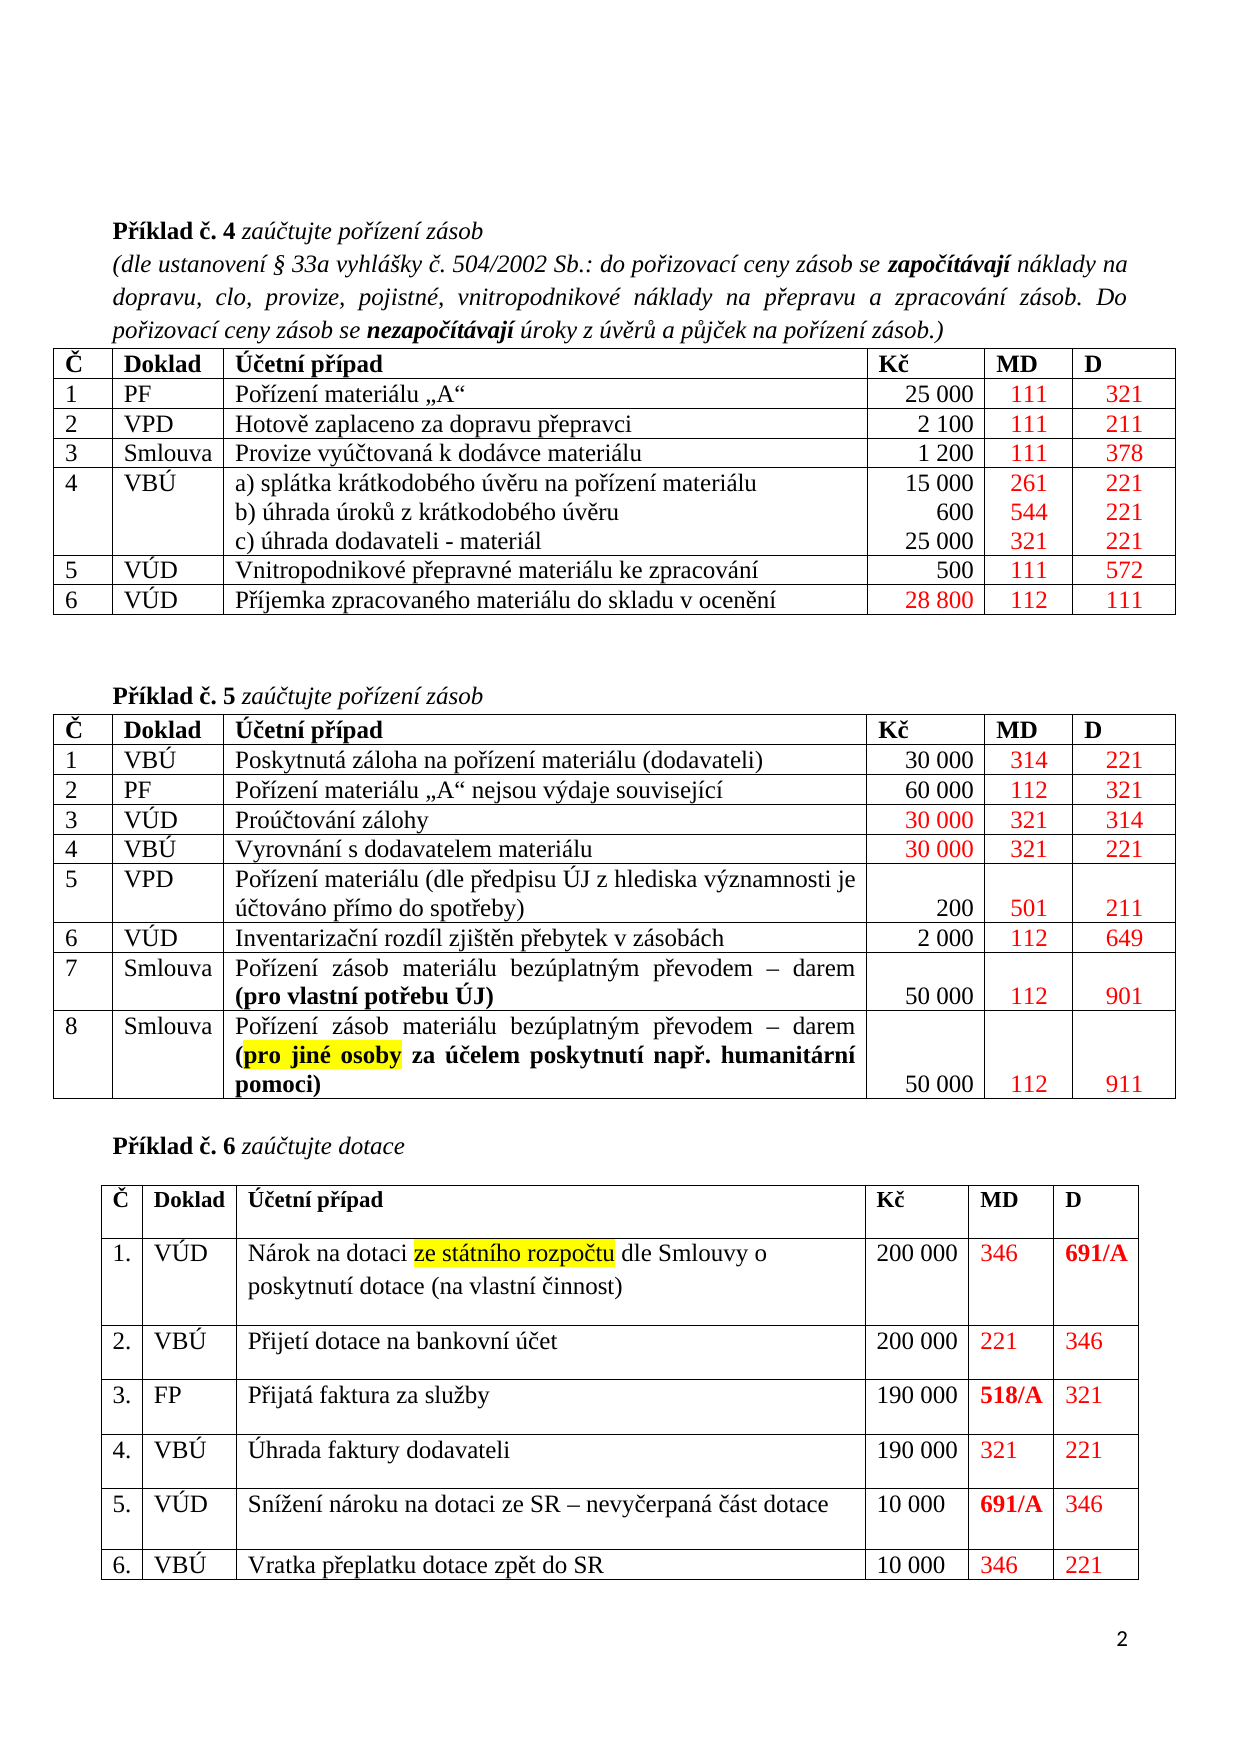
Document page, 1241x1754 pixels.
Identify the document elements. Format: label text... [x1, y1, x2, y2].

table_cell 2 [54, 409, 112, 437]
text (dle ustanovení § 33a vyhlášky č. 504/2002 Sb.: do pořizovací ceny zásob se započítávají náklady na dopravu, clo, provize, pojistné, vnitropodnikové náklady na přepravu a zpracování zásob. Do pořizovací ceny zásob se nezapočítávají úroky z úvěrů a půjček na pořízení zásob.) [112, 249, 1128, 344]
table_cell 501 [985, 864, 1072, 922]
table_cell VBÚ [143, 1435, 236, 1488]
table_cell Vyrovnání s dodavatelem materiálu [224, 835, 866, 863]
table_header D [1054, 1186, 1138, 1237]
table_cell 1. [102, 1239, 142, 1325]
table_cell 221 [1073, 745, 1175, 774]
table_cell 261 544 321 [985, 468, 1072, 554]
table_header Doklad [113, 349, 223, 378]
table_cell VÚD [113, 805, 223, 833]
table_cell 314 [1073, 805, 1175, 833]
table_cell 321 [969, 1435, 1053, 1488]
table_cell 321 [1073, 379, 1175, 408]
table_cell 314 [985, 745, 1072, 774]
table_cell 3. [102, 1380, 142, 1434]
table_cell Vnitropodnikové přepravné materiálu ke zpracování [224, 556, 867, 584]
table_cell 50 000 [867, 953, 984, 1010]
table_cell 378 [1073, 439, 1175, 467]
text Příklad č. 5 zaúčtujte pořízení zásob [112, 681, 1128, 710]
table_cell VÚD [113, 556, 223, 584]
table_cell Pořízení zásob materiálu bezúplatným převodem – darem (pro vlastní potřebu ÚJ) [224, 953, 866, 1010]
table_cell 200 000 [866, 1239, 968, 1325]
table_cell 5 [54, 556, 112, 584]
table_cell 25 000 [868, 379, 984, 408]
table_cell 6 [54, 923, 112, 952]
table_header D [1073, 715, 1175, 744]
table_cell 200 000 [866, 1326, 968, 1379]
table_cell 112 [985, 923, 1072, 952]
table_cell 112 [985, 1011, 1072, 1097]
table_header MD [969, 1186, 1053, 1237]
table_cell 10 000 [866, 1489, 968, 1549]
table_header Kč [866, 1186, 968, 1237]
table_cell 221 221 221 [1073, 468, 1175, 554]
table_cell 3 [54, 805, 112, 833]
table_cell 111 [985, 439, 1072, 467]
table_header Účetní případ [237, 1186, 865, 1237]
table_cell Pořízení zásob materiálu bezúplatným převodem – darem (pro jiné osoby za účelem poskytnutí např. humanitární pomoci) [224, 1011, 866, 1097]
table_cell 30 000 [867, 805, 984, 833]
table_header Kč [868, 349, 984, 378]
table_cell Smlouva [113, 953, 223, 1010]
table_cell 572 [1073, 556, 1175, 584]
text Příklad č. 4 zaúčtujte pořízení zásob [112, 216, 1128, 245]
table_cell Inventarizační rozdíl zjištěn přebytek v zásobách [224, 923, 866, 952]
table_cell 2 100 [868, 409, 984, 437]
table_cell 28 800 [868, 585, 984, 614]
table_cell 190 000 [866, 1435, 968, 1488]
table_cell 112 [985, 775, 1072, 804]
table_cell 346 [1054, 1489, 1138, 1549]
table_cell 346 [1054, 1326, 1138, 1379]
table_cell 691/A [969, 1489, 1053, 1549]
table_cell FP [143, 1380, 236, 1434]
table_cell Příjemka zpracovaného materiálu do skladu v ocenění [224, 585, 867, 614]
table_cell 15 000 600 25 000 [868, 468, 984, 554]
table_cell 1 [54, 745, 112, 774]
table_cell 649 [1073, 923, 1175, 952]
table_cell 7 [54, 953, 112, 1010]
table_header Č [102, 1186, 142, 1237]
table_cell 5 [54, 864, 112, 922]
table_header Doklad [143, 1186, 236, 1237]
table_cell 8 [54, 1011, 112, 1097]
table_cell 30 000 [867, 835, 984, 863]
table_cell 321 [1054, 1380, 1138, 1434]
table_cell Pořízení materiálu „A“ [224, 379, 867, 408]
table_cell Smlouva [113, 439, 223, 467]
table_cell 518/A [969, 1380, 1053, 1434]
table_cell VBÚ [113, 745, 223, 774]
table_cell 346 [969, 1239, 1053, 1325]
table_cell Přijetí dotace na bankovní účet [237, 1326, 865, 1379]
table_cell VÚD [143, 1239, 236, 1325]
table_header D [1073, 349, 1175, 378]
table_cell 4 [54, 468, 112, 554]
text Příklad č. 6 zaúčtujte dotace [112, 1131, 1128, 1160]
table_cell 3 [54, 439, 112, 467]
table_cell 190 000 [866, 1380, 968, 1434]
table_cell Proúčtování zálohy [224, 805, 866, 833]
table_cell 5. [102, 1489, 142, 1549]
table_cell 691/A [1054, 1239, 1138, 1325]
table_cell 211 [1073, 409, 1175, 437]
table_cell 111 [1073, 585, 1175, 614]
table_cell Poskytnutá záloha na pořízení materiálu (dodavateli) [224, 745, 866, 774]
table_cell VBÚ [113, 468, 223, 554]
table_cell Pořízení materiálu „A“ nejsou výdaje související [224, 775, 866, 804]
table_cell 221 [1054, 1550, 1138, 1579]
table_cell 111 [985, 379, 1072, 408]
table_header Č [54, 715, 112, 744]
table_header Účetní případ [224, 349, 867, 378]
table_cell VBÚ [143, 1550, 236, 1579]
table_cell 221 [1054, 1435, 1138, 1488]
table_cell 50 000 [867, 1011, 984, 1097]
table_cell 4 [54, 835, 112, 863]
table_header Doklad [113, 715, 223, 744]
table_cell 4. [102, 1435, 142, 1488]
table_cell 211 [1073, 864, 1175, 922]
table_cell 221 [1073, 835, 1175, 863]
table_cell VÚD [113, 923, 223, 952]
table_cell Smlouva [113, 1011, 223, 1097]
table_cell 901 [1073, 953, 1175, 1010]
table_header Kč [867, 715, 984, 744]
table_cell 221 [969, 1326, 1053, 1379]
table_cell Pořízení materiálu (dle předpisu ÚJ z hlediska významnosti je účtováno přímo do spotřeby) [224, 864, 866, 922]
table_header MD [985, 349, 1072, 378]
table_cell 111 [985, 556, 1072, 584]
table_cell 112 [985, 953, 1072, 1010]
table_cell 321 [985, 805, 1072, 833]
table_cell PF [113, 379, 223, 408]
table_cell 1 [54, 379, 112, 408]
table_cell 2 [54, 775, 112, 804]
table_cell PF [113, 775, 223, 804]
table_cell Provize vyúčtovaná k dodávce materiálu [224, 439, 867, 467]
table_cell 911 [1073, 1011, 1175, 1097]
table_cell 1 200 [868, 439, 984, 467]
table_cell 6. [102, 1550, 142, 1579]
table_cell Úhrada faktury dodavateli [237, 1435, 865, 1488]
table_cell VBÚ [113, 835, 223, 863]
table_cell 321 [985, 835, 1072, 863]
table_cell 200 [867, 864, 984, 922]
table_cell 60 000 [867, 775, 984, 804]
table_cell VPD [113, 864, 223, 922]
table_cell 500 [868, 556, 984, 584]
table_cell a) splátka krátkodobého úvěru na pořízení materiálu b) úhrada úroků z krátkodobého úvěru c) úhrada dodavateli - materiál [224, 468, 867, 554]
table_cell VBÚ [143, 1326, 236, 1379]
table_cell 30 000 [867, 745, 984, 774]
table_header Č [54, 349, 112, 378]
table_cell 2 000 [867, 923, 984, 952]
table_cell 6 [54, 585, 112, 614]
table_cell 111 [985, 409, 1072, 437]
table_header MD [985, 715, 1072, 744]
table_cell 10 000 [866, 1550, 968, 1579]
table_cell 346 [969, 1550, 1053, 1579]
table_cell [237, 1550, 865, 1579]
table_cell 321 [1073, 775, 1175, 804]
table_cell 112 [985, 585, 1072, 614]
table_cell Přijatá faktura za služby [237, 1380, 865, 1434]
table_cell 2. [102, 1326, 142, 1379]
table_cell VPD [113, 409, 223, 437]
table_cell Nárok na dotaci ze státního rozpočtu dle Smlouvy o poskytnutí dotace (na vlastní činnost) [237, 1239, 865, 1325]
table_cell Snížení nároku na dotaci ze SR – nevyčerpaná část dotace [237, 1489, 865, 1549]
table_cell Hotově zaplaceno za dopravu přepravci [224, 409, 867, 437]
table_cell VÚD [113, 585, 223, 614]
table_cell VÚD [143, 1489, 236, 1549]
table_header Účetní případ [224, 715, 866, 744]
